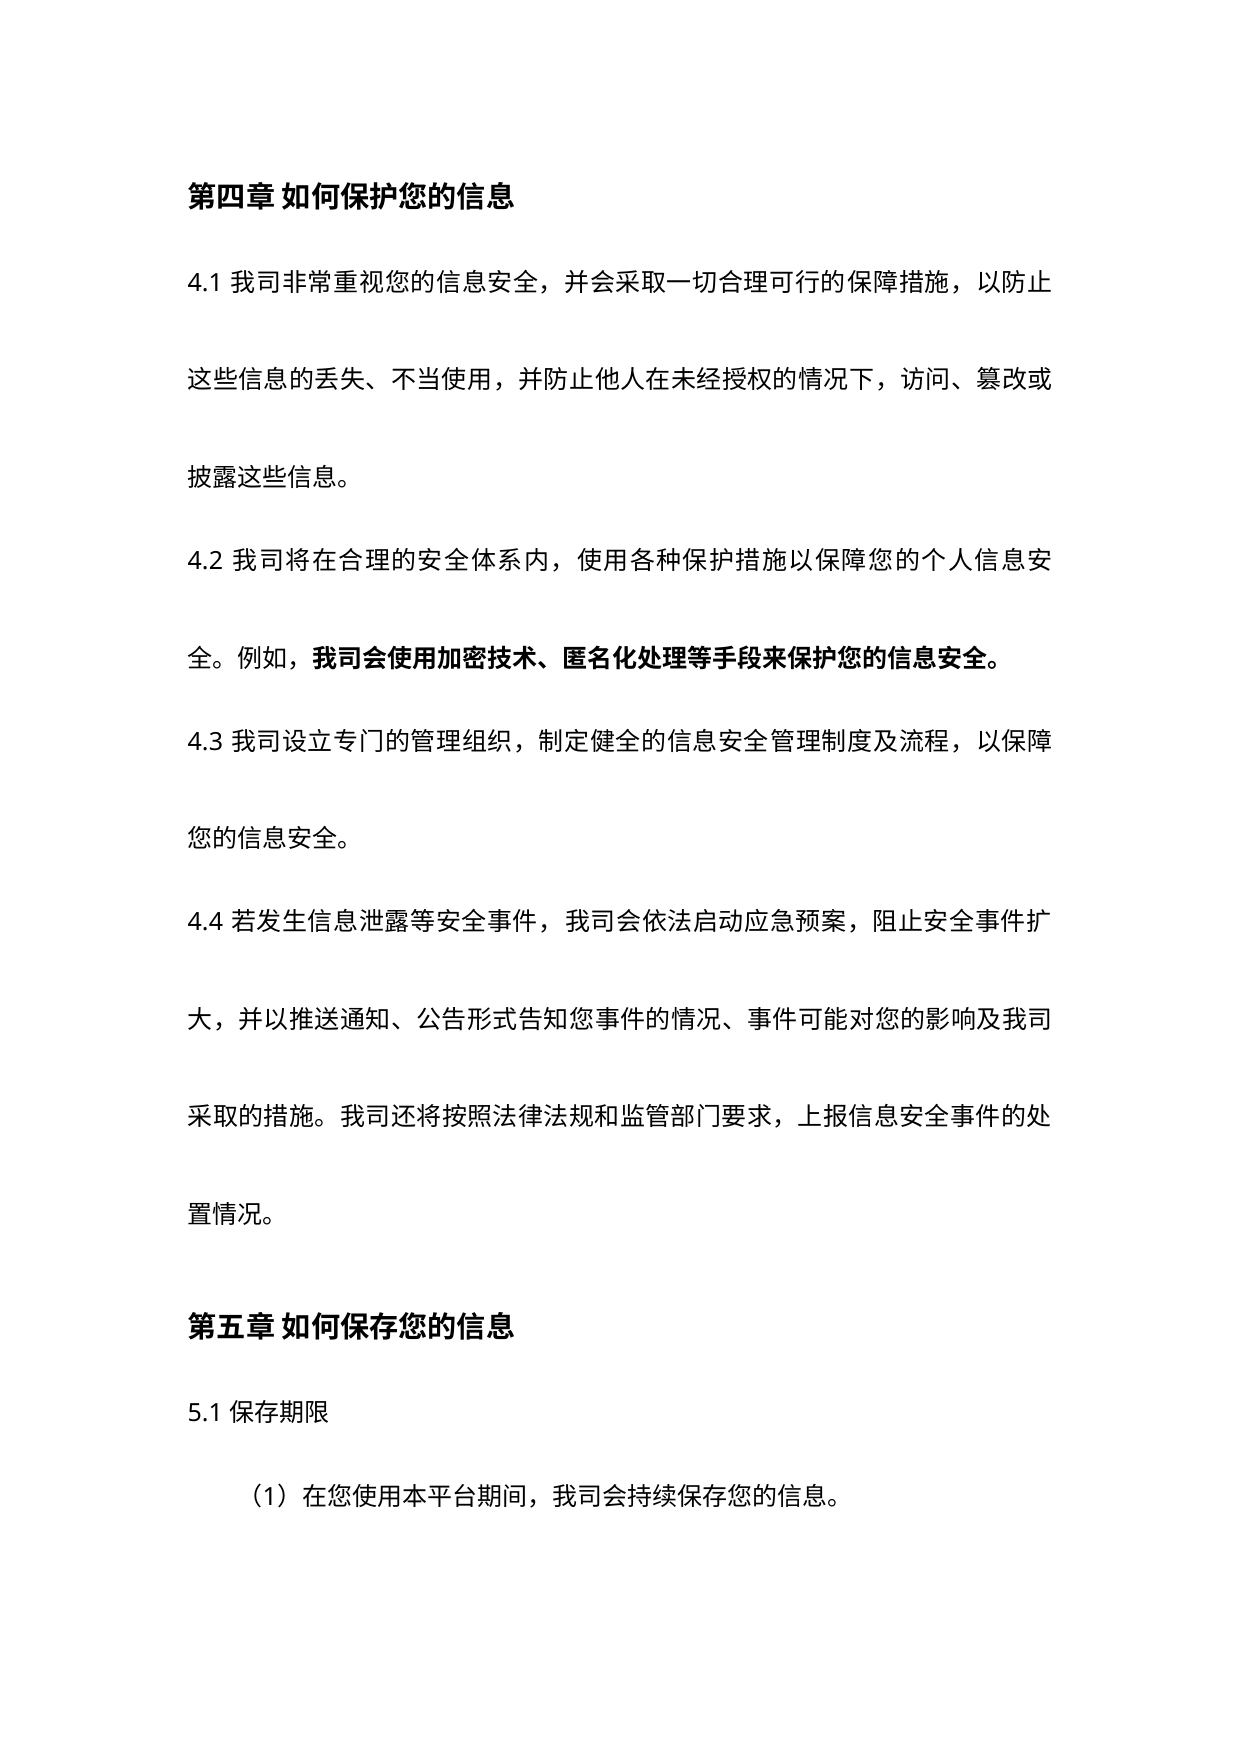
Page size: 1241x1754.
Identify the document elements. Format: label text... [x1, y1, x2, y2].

subtitle 第五章 如何保存您的信息 [187, 1292, 1053, 1357]
text 4.4 若发生信息泄露等安全事件，我司会依法启动应急预案，阻止安全事件扩大，并以推送通知、公告形式告知您事件的情况、事件可能对您的影响及我司采取的措施。我司还将按照法律法规和监管部门要求，上报信息安全事件的处置情况。 [187, 887, 1053, 1245]
text 4.1 我司非常重视您的信息安全，并会采取一切合理可行的保障措施，以防止这些信息的丢失、不当使用，并防止他人在未经授权的情况下，访问、篡改或披露这些信息。 [187, 248, 1053, 508]
text 4.2 我司将在合理的安全体系内，使用各种保护措施以保障您的个人信息安全。例如，我司会使用加密技术、匿名化处理等手段来保护您的信息安全。 [187, 526, 1053, 689]
text （1）在您使用本平台期间，我司会持续保存您的信息。 [187, 1462, 1053, 1527]
text 4.3 我司设立专门的管理组织，制定健全的信息安全管理制度及流程，以保障您的信息安全。 [187, 707, 1053, 869]
text 5.1 保存期限 [187, 1378, 1053, 1443]
subtitle 第四章 如何保护您的信息 [187, 162, 1053, 227]
